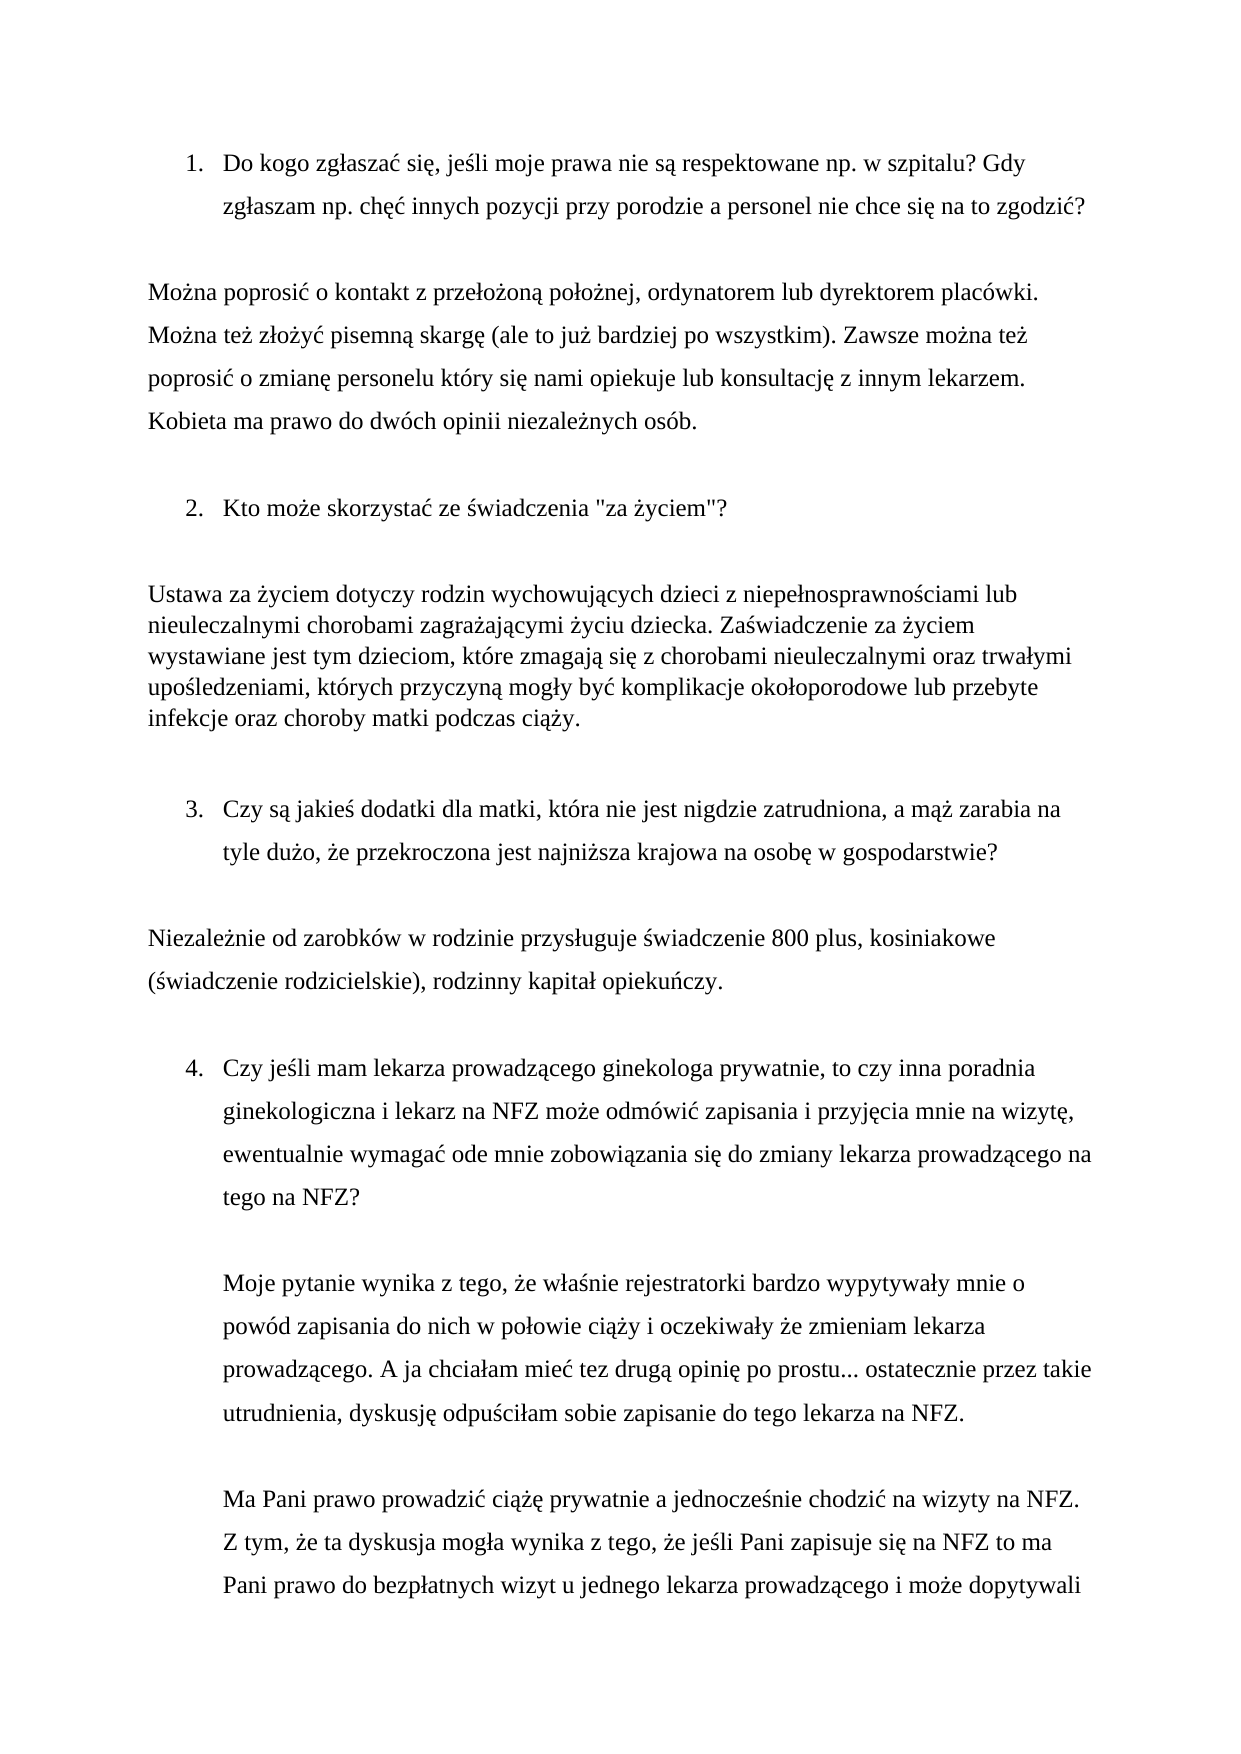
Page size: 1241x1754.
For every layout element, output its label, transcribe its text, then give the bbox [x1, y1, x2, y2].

text Niezależnie od zarobków w rodzinie przysługuje świadczenie 800 plus, kosiniakowe (świadczenie rodzicielskie), rodzinny kapitał opiekuńczy. [148, 923, 1093, 995]
list Czy jeśli mam lekarza prowadzącego ginekologa prywatnie, to czy inna poradnia ginekologiczna i lekarz na NFZ może odmówić zapisania i przyjęcia mnie na wizytę, ewentualnie wymagać ode mnie zobowiązania się do zmiany lekarza prowadzącego na tego na NFZ? [185, 1053, 1093, 1211]
list Do kogo zgłaszać się, jeśli moje prawa nie są respektowane np. w szpitalu? Gdy zgłaszam np. chęć innych pozycji przy porodzie a personel nie chce się na to zgodzić? [185, 148, 1093, 219]
list Czy są jakieś dodatki dla matki, która nie jest nigdzie zatrudniona, a mąż zarabia na tyle dużo, że przekroczona jest najniższa krajowa na osobę w gospodarstwie? [185, 794, 1093, 866]
text Można poprosić o kontakt z przełożoną położnej, ordynatorem lub dyrektorem placówki. Można też złożyć pisemną skargę (ale to już bardziej po wszystkim). Zawsze można też poprosić o zmianę personelu który się nami opiekuje lub konsultację z innym lekarzem. Kobieta ma prawo do dwóch opinii niezależnych osób. [148, 277, 1093, 435]
text Ustawa za życiem dotyczy rodzin wychowujących dzieci z niepełnosprawnościami lub nieuleczalnymi chorobami zagrażającymi życiu dziecka. Zaświadczenie za życiem wystawiane jest tym dzieciom, które zmagają się z chorobami nieuleczalnymi oraz trwałymi upośledzeniami, których przyczyną mogły być komplikacje okołoporodowe lub przebyte infekcje oraz choroby matki podczas ciąży. [148, 579, 1093, 732]
list Kto może skorzystać ze świadczenia "za życiem"? [185, 493, 1093, 521]
list Moje pytanie wynika z tego, że właśnie rejestratorki bardzo wypytywały mnie o powód zapisania do nich w połowie ciąży i oczekiwały że zmieniam lekarza prowadzącego. A ja chciałam mieć tez drugą opinię po prostu... ostatecznie przez takie utrudnienia, dyskusję odpuściłam sobie zapisanie do tego lekarza na NFZ. [223, 1268, 1093, 1426]
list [223, 1484, 1093, 1599]
